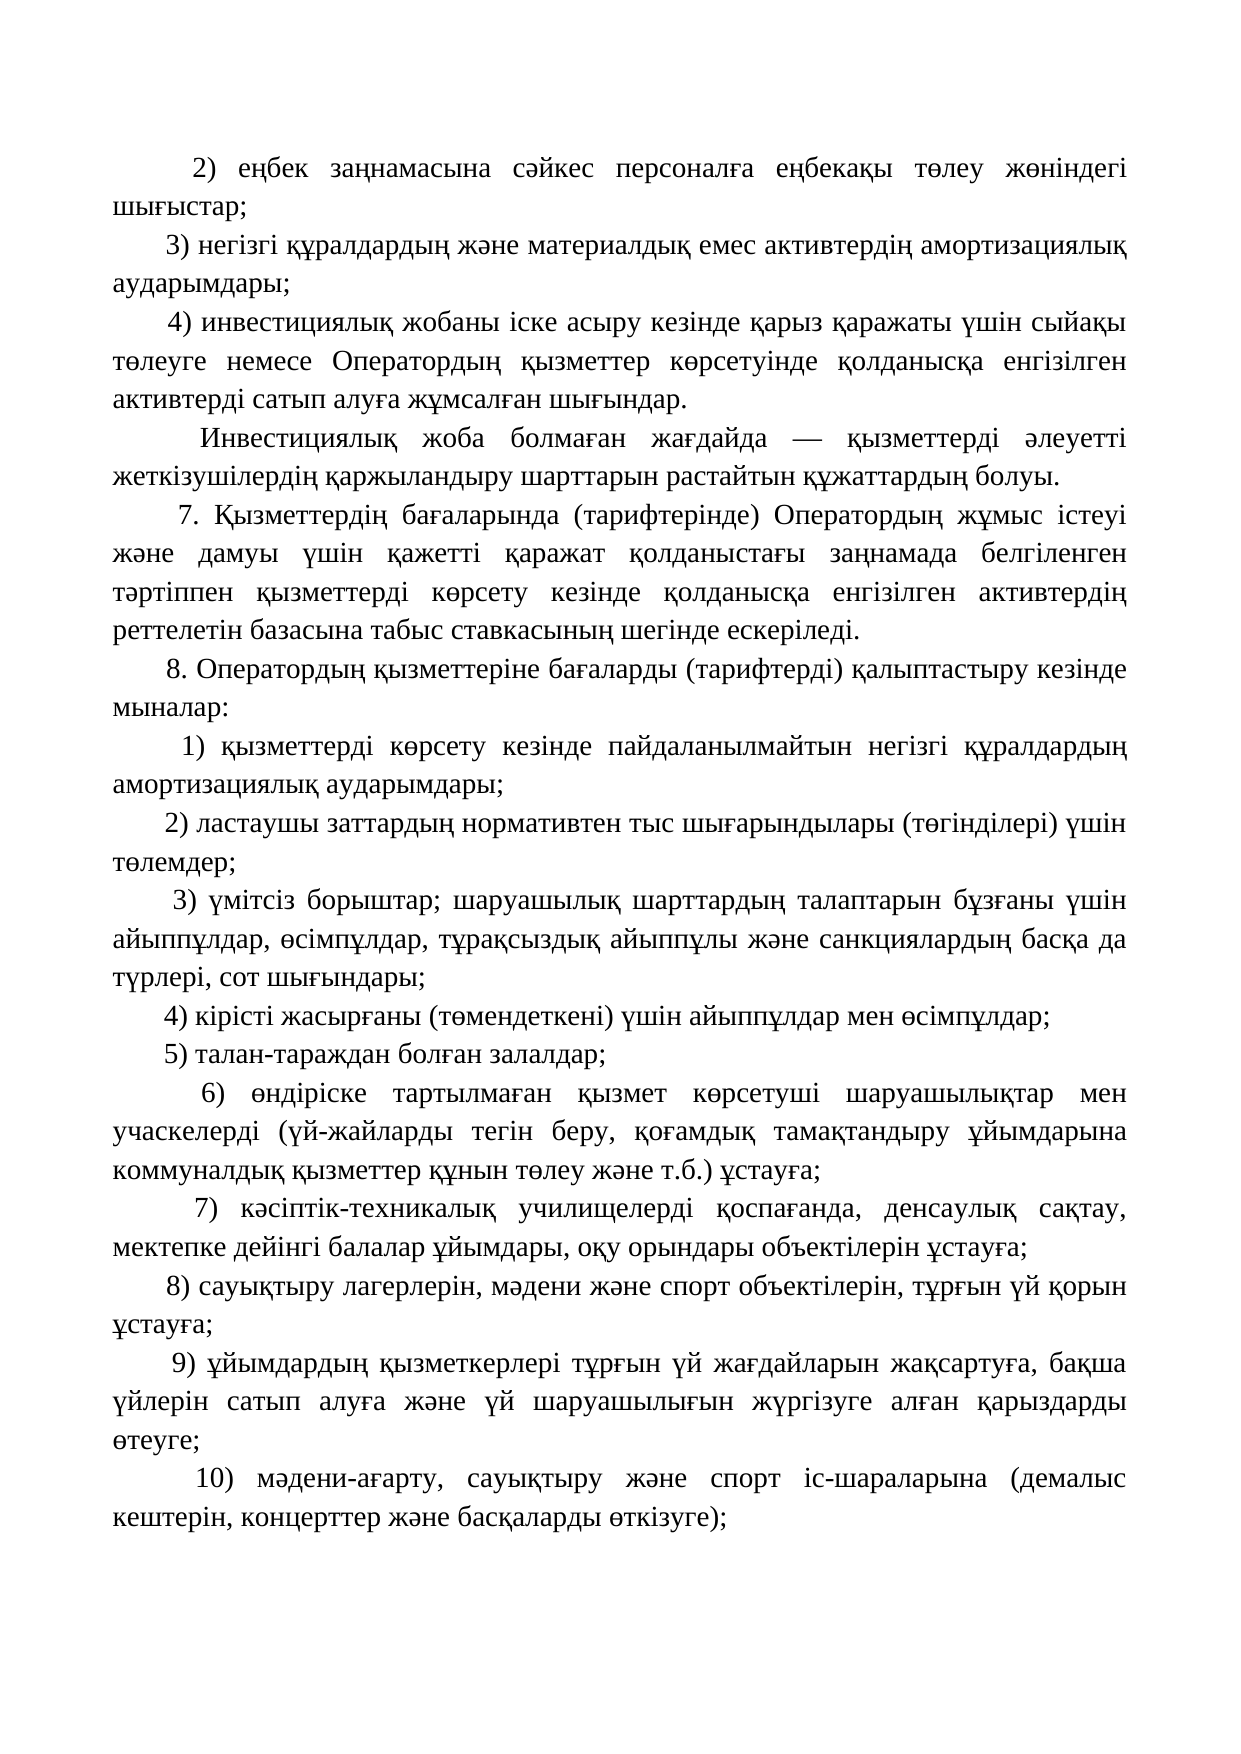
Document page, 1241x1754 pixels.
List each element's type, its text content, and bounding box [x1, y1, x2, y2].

text 7. Қызметтердің бағаларында (тарифтерінде) Оператордың жұмыс істеуі және дамуы үшін қажетті қаражат қолданыстағы заңнамада белгіленген тәртіппен қызметтерді көрсету кезінде қолданысқа енгізілген активтердің реттелетін базасына табыс ставкасының шегінде ескеріледі. [112, 497, 1128, 646]
text 4) инвестициялық жобаны іске асыру кезінде қарыз қаражаты үшін сыйақы төлеуге немесе Оператордың қызметтер көрсетуінде қолданысқа енгізілген активтерді сатып алуға жұмсалған шығындар. [112, 304, 1128, 415]
text 8. Оператордың қызметтеріне бағаларды (тарифтерді) қалыптастыру кезінде мыналар: [112, 651, 1128, 723]
text Инвестициялық жоба болмаған жағдайда — қызметтерді әлеуетті жеткізушілердің қаржыландыру шарттарын растайтын құжаттардың болуы. [112, 420, 1128, 492]
text 1) қызметтерді көрсету кезінде пайдаланылмайтын негізгі құралдардың амортизациялық аударымдары; [112, 728, 1128, 800]
text 4) кірісті жасырғаны (төмендеткені) үшін айыппұлдар мен өсімпұлдар; [112, 998, 1128, 1031]
text 10) мәдени-ағарту, сауықтыру және спорт іс-шараларына (демалыс кештерін, концерттер және басқаларды өткізуге); [112, 1460, 1128, 1532]
text 7) кәсіптік-техникалық училищелерді қоспағанда, денсаулық сақтау, мектепке дейінгі балалар ұйымдары, оқу орындары объектілерін ұстауға; [112, 1191, 1128, 1263]
text 5) талан-тараждан болған залалдар; [112, 1036, 1128, 1070]
text 3) үмітсіз борыштар; шаруашылық шарттардың талаптарын бұзғаны үшін айыппұлдар, өсімпұлдар, тұрақсыздық айыппұлы және санкциялардың басқа да түрлері, сот шығындары; [112, 882, 1128, 993]
text 2) ластаушы заттардың нормативтен тыс шығарындылары (төгінділері) үшін төлемдер; [112, 805, 1128, 877]
text 6) өндіріске тартылмаған қызмет көрсетуші шаруашылықтар мен учаскелерді (үй-жайларды тегін беру, қоғамдық тамақтандыру ұйымдарына коммуналдық қызметтер құнын төлеу және т.б.) ұстауға; [112, 1075, 1128, 1186]
text 3) негізгі құралдардың және материалдық емес активтердің амортизациялық аударымдары; [112, 227, 1128, 299]
text 9) ұйымдардың қызметкерлері тұрғын үй жағдайларын жақсартуға, бақша үйлерін сатып алуға және үй шаруашылығын жүргізуге алған қарыздарды өтеуге; [112, 1345, 1128, 1455]
text 2) еңбек заңнамасына сәйкес персоналға еңбекақы төлеу жөніндегі шығыстар; [112, 150, 1128, 222]
text 8) сауықтыру лагерлерін, мәдени және спорт объектілерін, тұрғын үй қорын ұстауға; [112, 1268, 1128, 1340]
